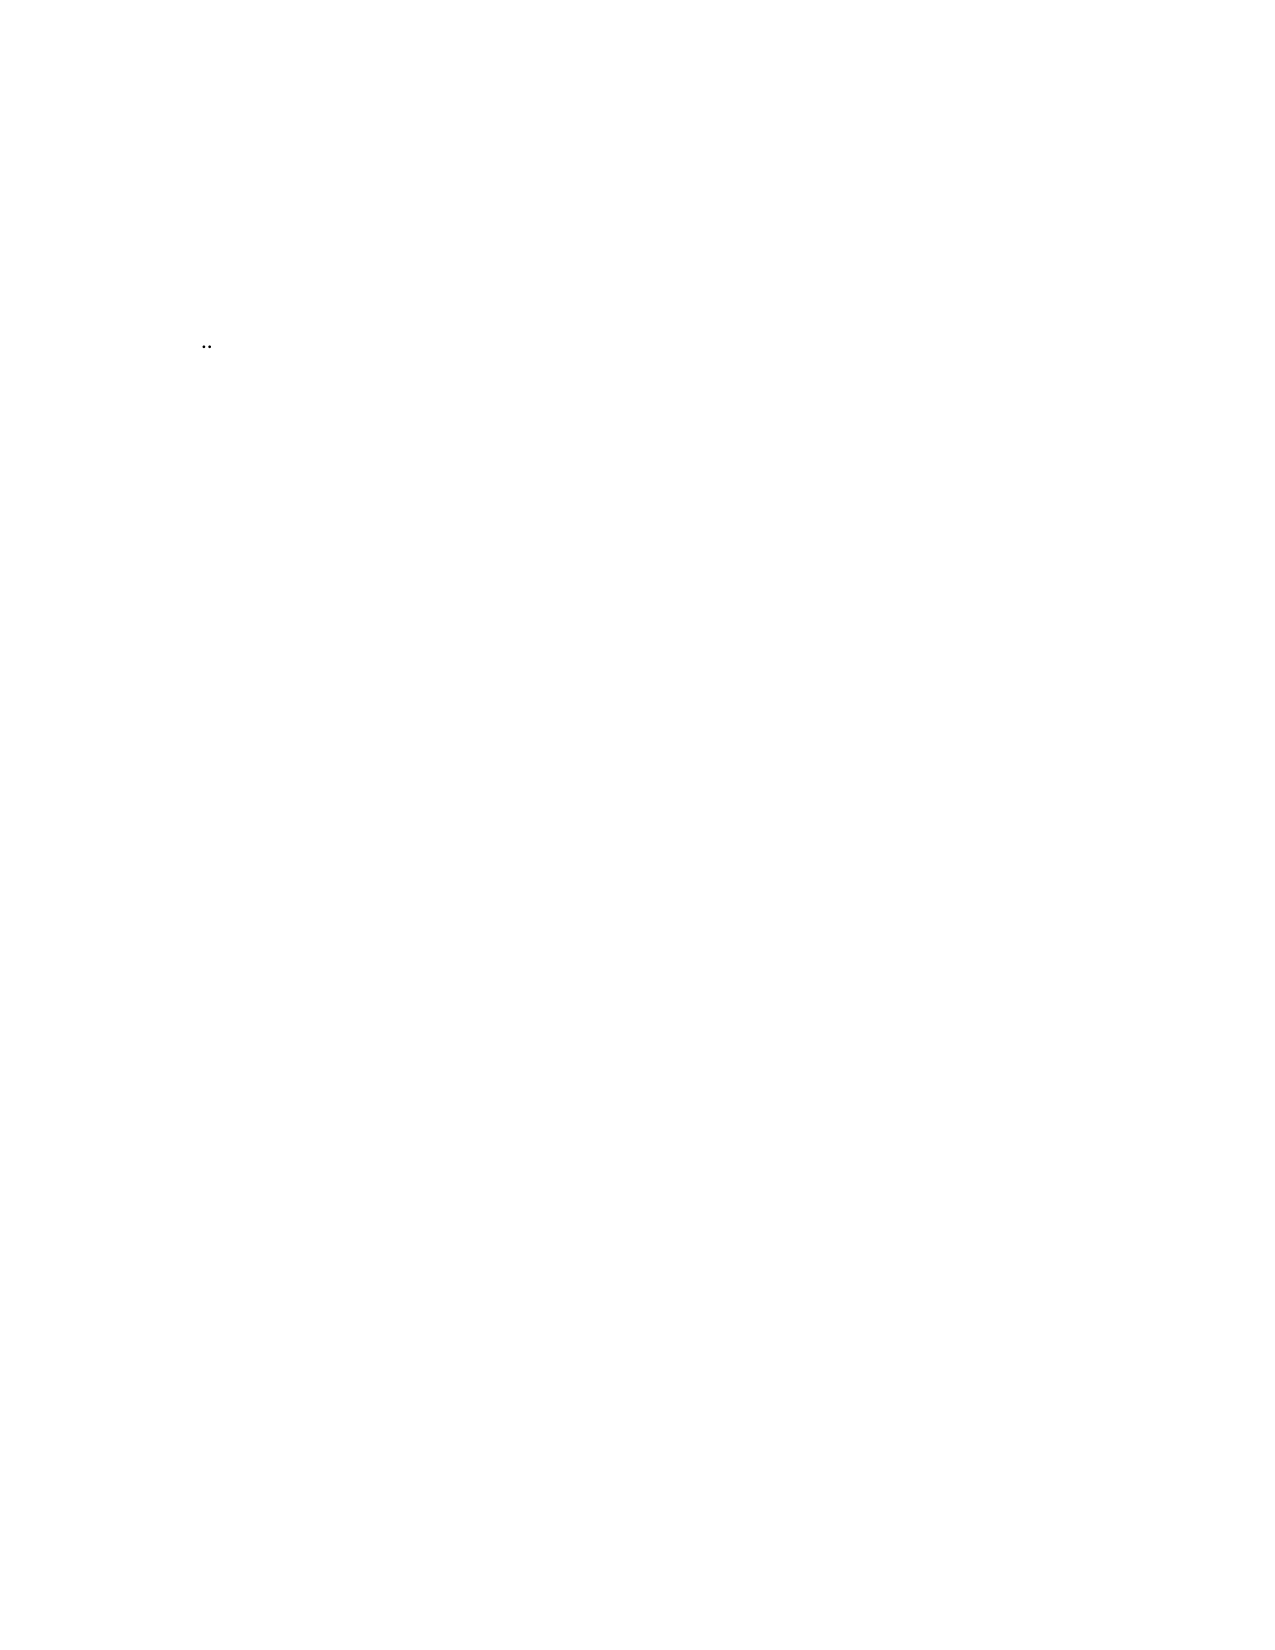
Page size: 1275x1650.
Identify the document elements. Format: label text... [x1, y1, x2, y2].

text .. [30, 326, 1245, 354]
